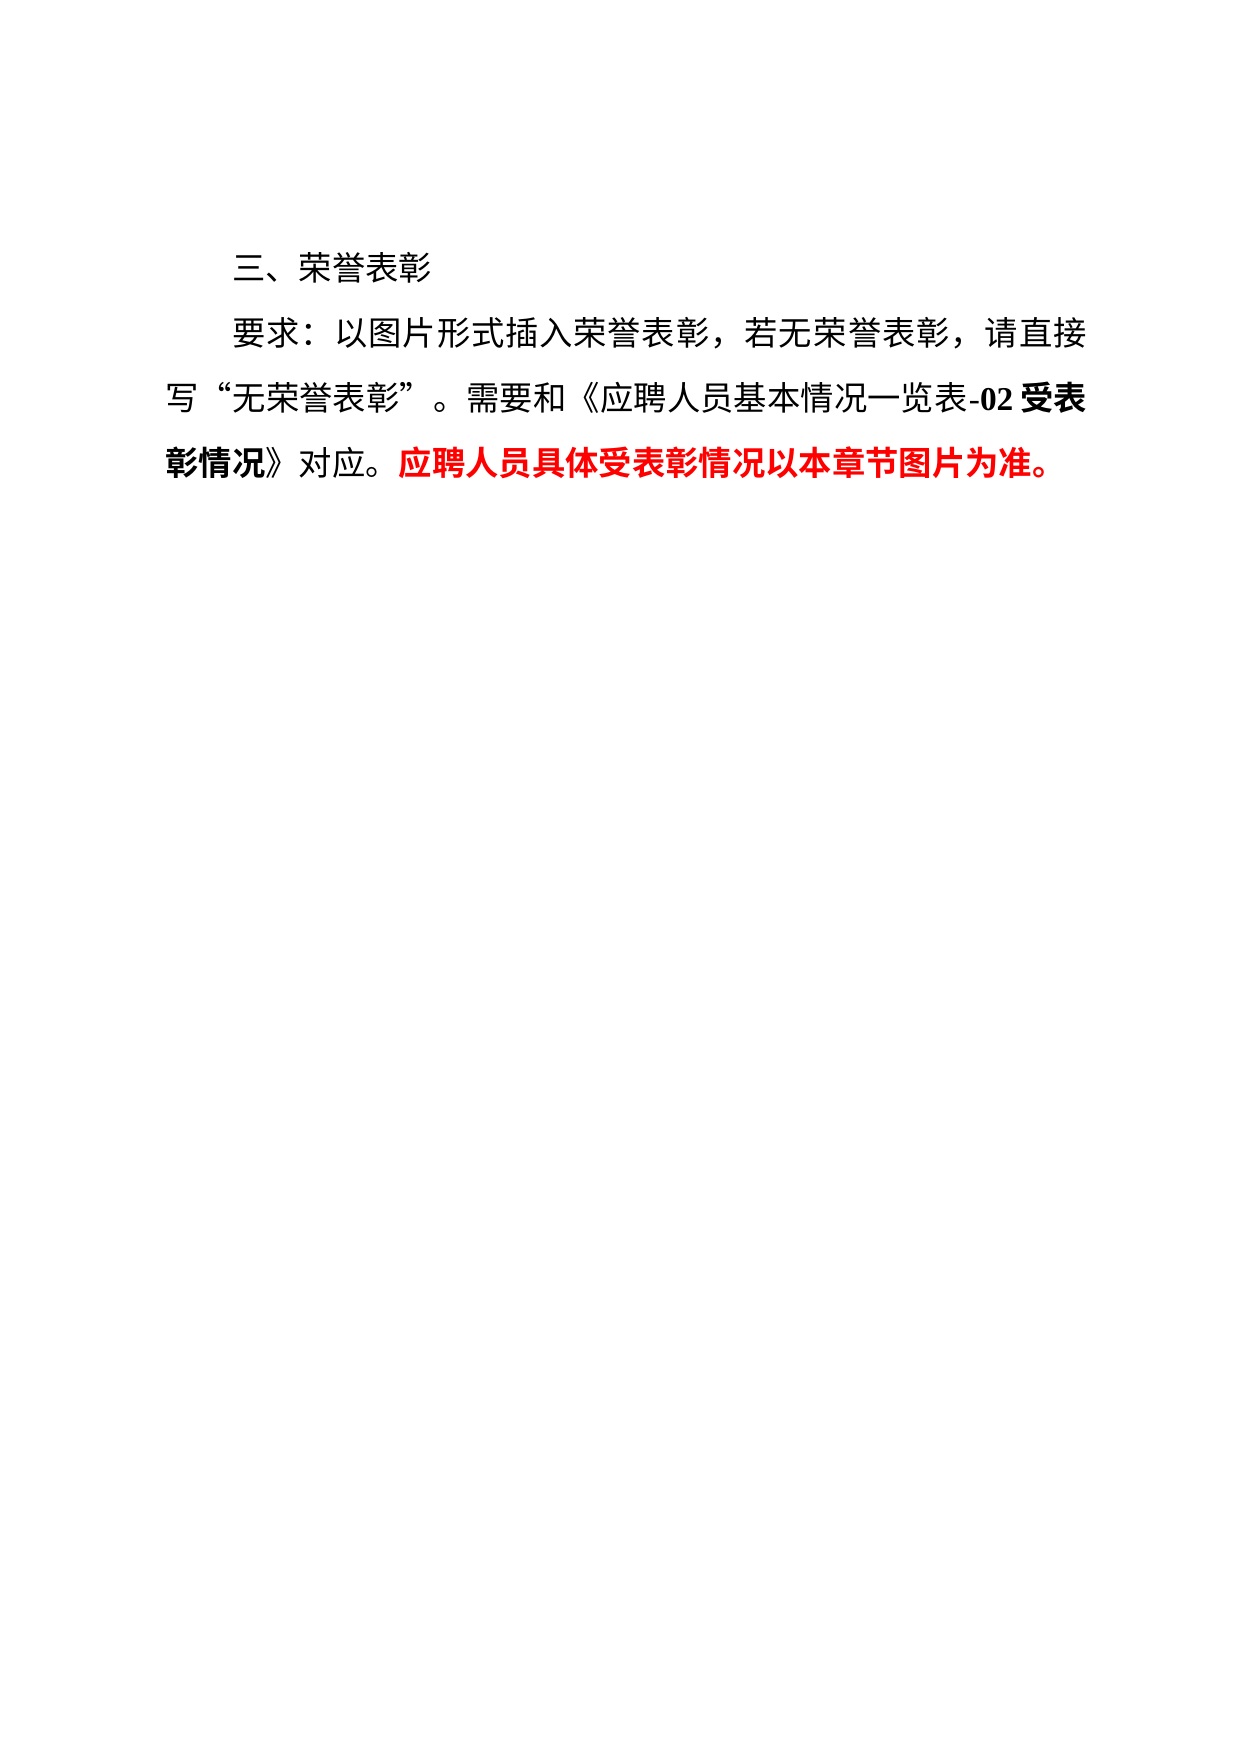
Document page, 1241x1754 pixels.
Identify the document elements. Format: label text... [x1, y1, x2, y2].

list 要求：以图片形式插入荣誉表彰，若无荣誉表彰，请直接写“无荣誉表彰”。需要和《应聘人员基本情况一览表-02受表彰情况》对应。应聘人员具体受表彰情况以本章节图片为准。 [165, 298, 1087, 493]
list 三、荣誉表彰 [165, 233, 1087, 298]
